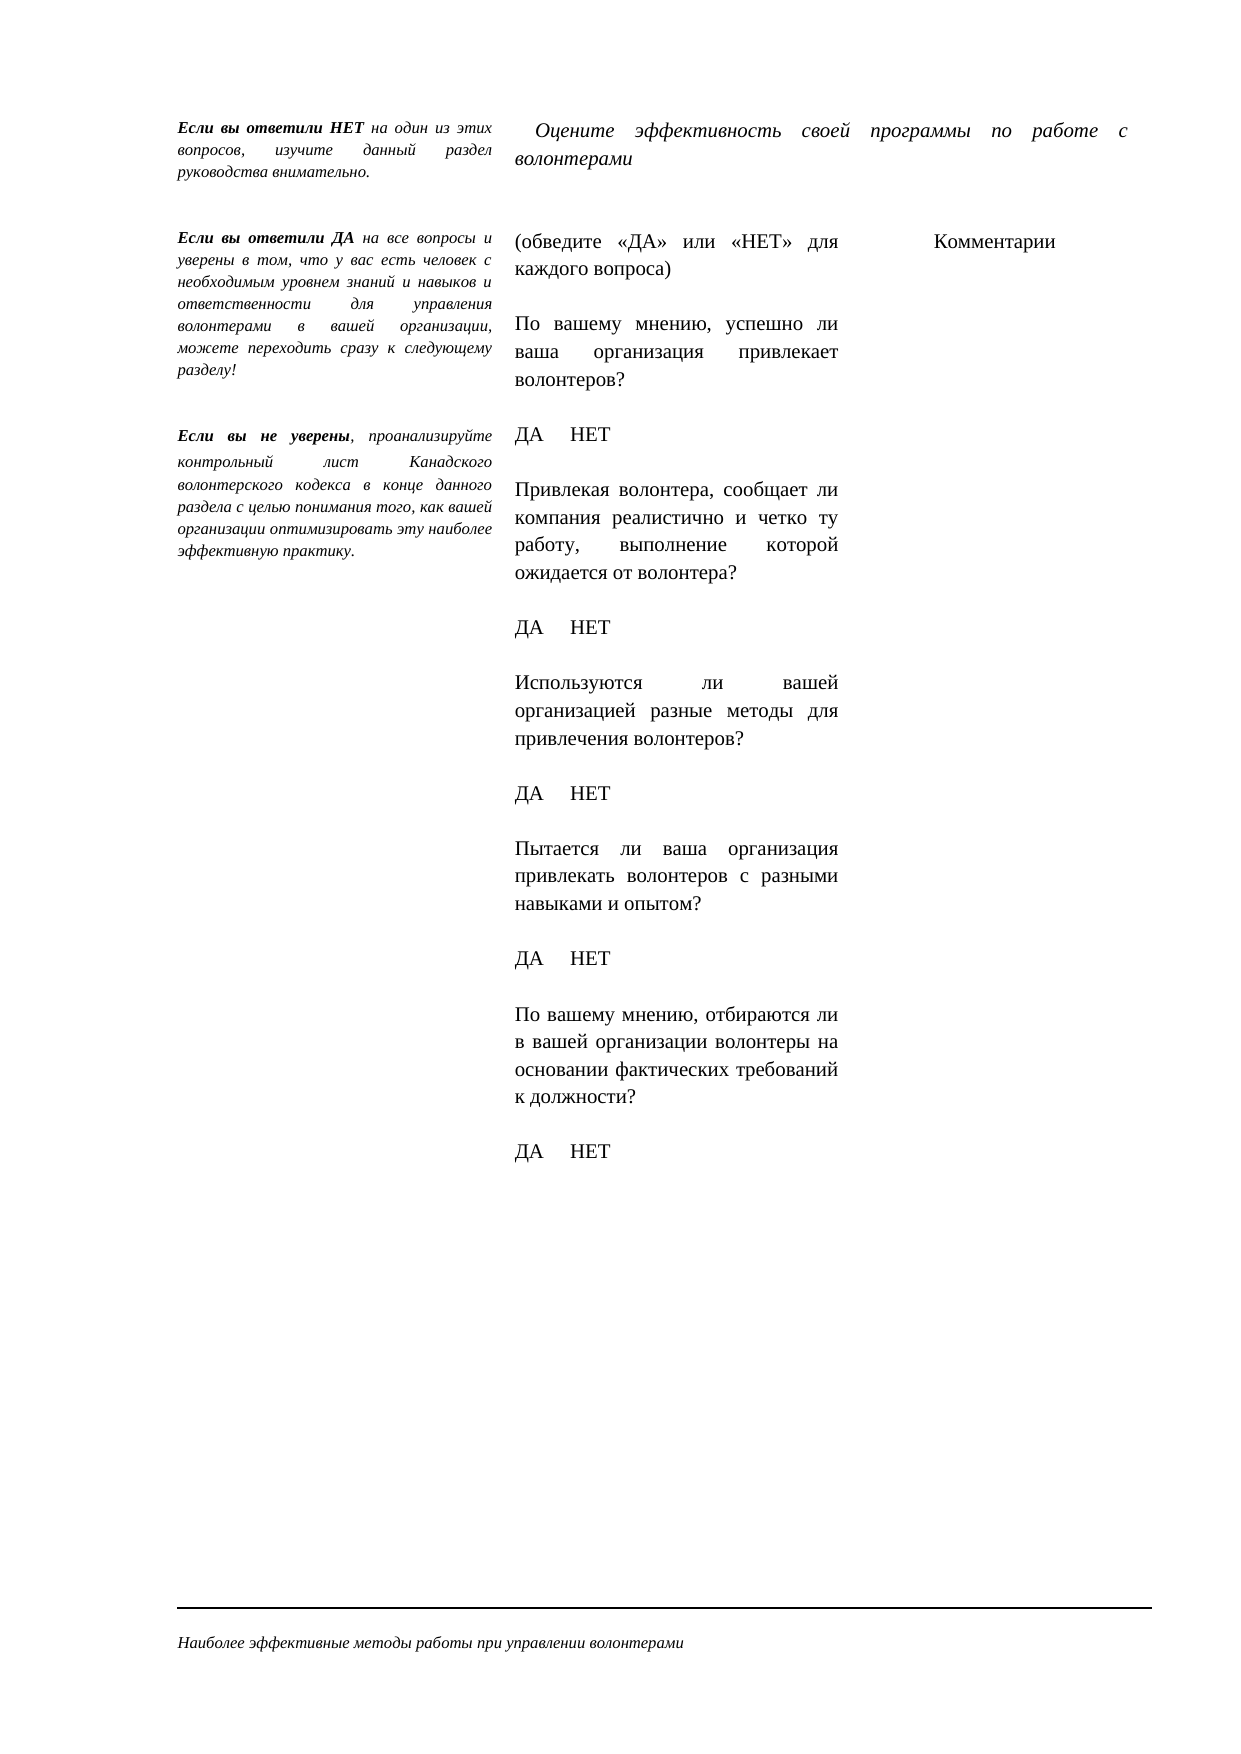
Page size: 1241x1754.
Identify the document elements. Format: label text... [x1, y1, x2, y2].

table_cell Комментарии [850, 229, 1139, 1250]
table_header Оцените эффективность своей программы по работе с волонтерами [503, 118, 1139, 228]
table_cell (обведите «ДА» или «НЕТ» для каждого вопроса) По вашему мнению, успешно ли ваша организация привлекает волонтеров? ДА НЕТ Привлекая волонтера, сообщает ли компания реалистично и четко ту работу, выполнение которой ожидается от волонтера? ДА НЕТ Используются ли вашей организацией разные методы для привлечения волонтеров? ДА НЕТ Пытается ли ваша организация привлекать волонтеров с разными навыками и опытом? ДА НЕТ По вашему мнению, отбираются ли в вашей организации волонтеры на основании фактических требований к должности? ДА НЕТ [503, 229, 850, 1250]
table_header Если вы ответили НЕТ на один из этих вопросов, изучите данный раздел руководства внимательно. Если вы ответили ДА на все вопросы и уверены в том, что у вас есть человек с необходимым уровнем знаний и навыков и ответственности для управления волонтерами в вашей организации, можете переходить сразу к следующему разделу! Если вы не уверены, проанализируйте контрольный лист Канадского волонтерского кодекса в конце данного раздела с целью понимания того, как вашей организации оптимизировать эту наиболее эффективную практику. [166, 118, 503, 1250]
